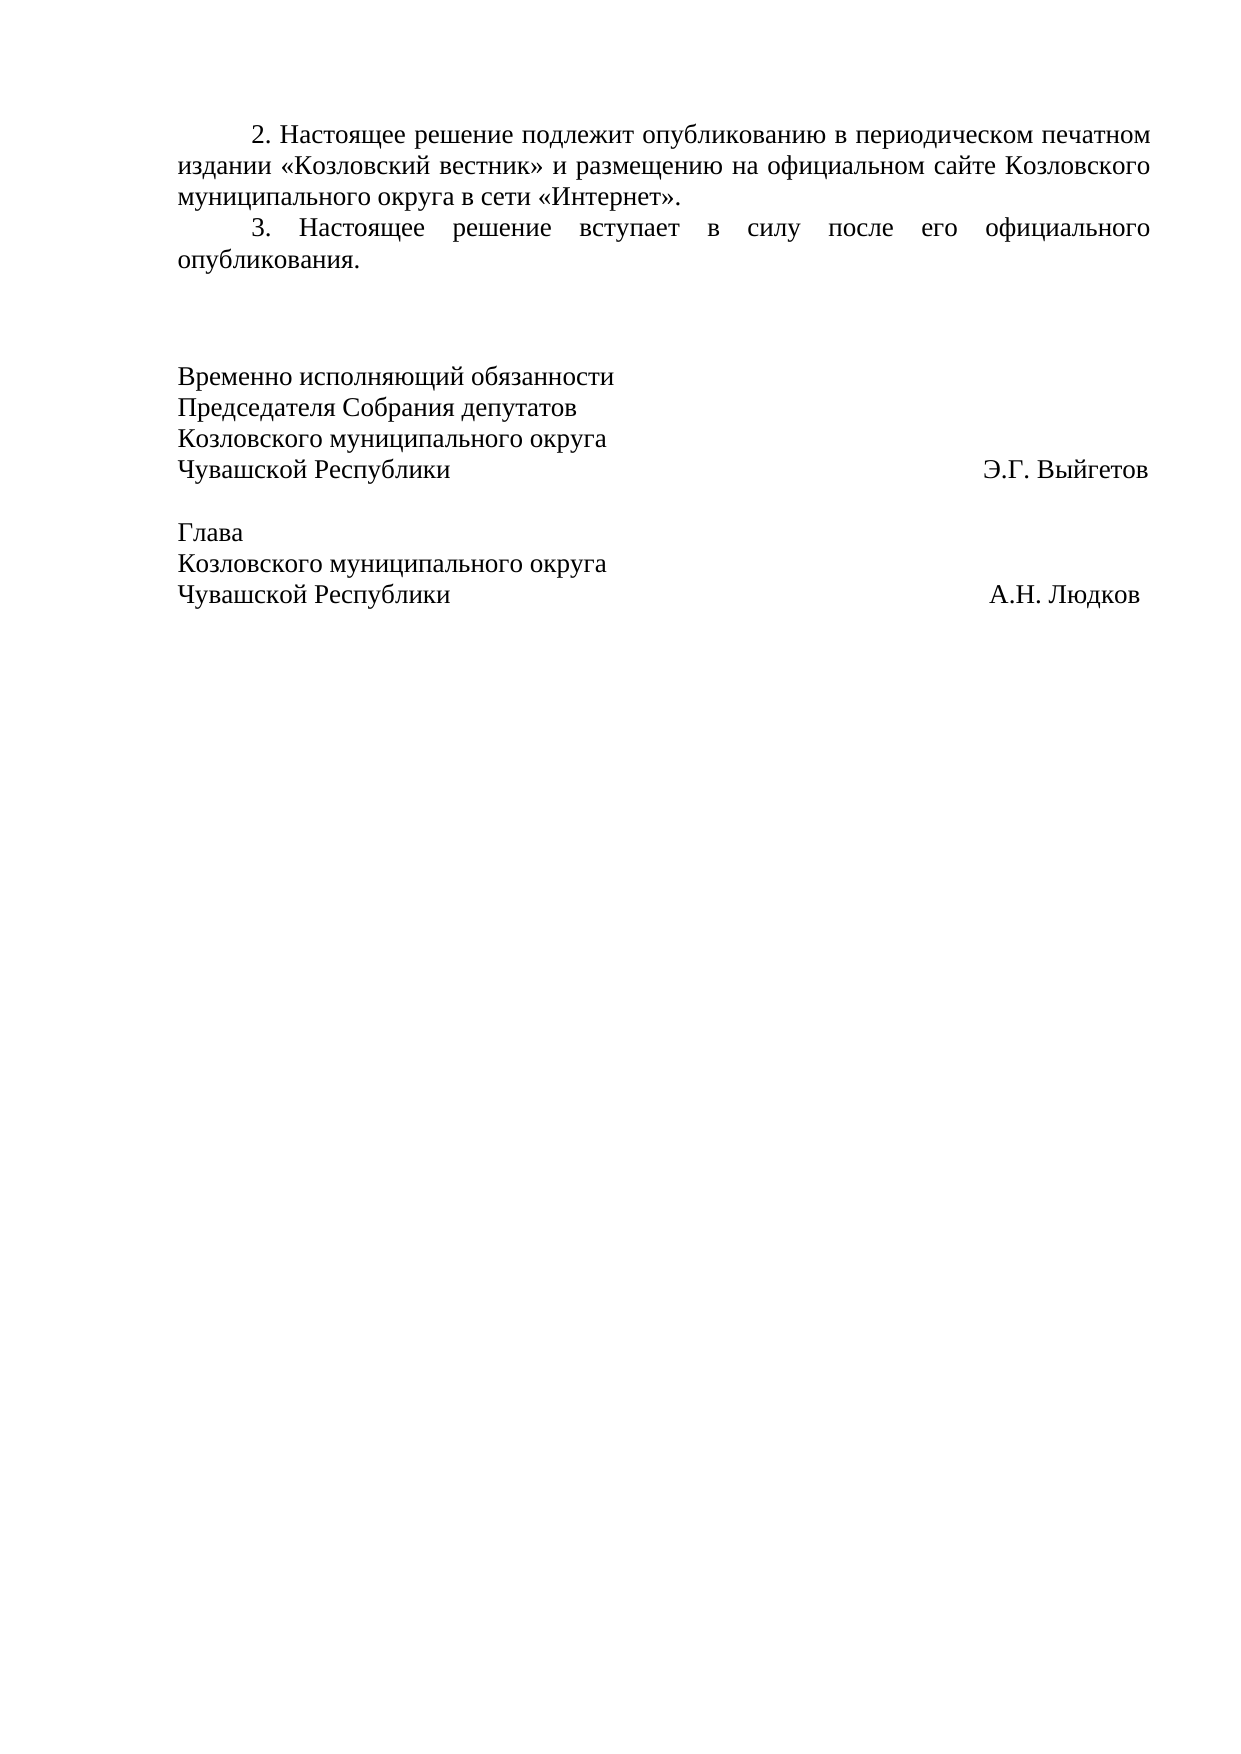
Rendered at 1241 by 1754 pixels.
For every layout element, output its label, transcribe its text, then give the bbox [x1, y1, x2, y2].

text Козловского муниципального округа [177, 547, 1152, 578]
text 3. Настоящее решение вступает в силу после его официального опубликования. [177, 212, 1152, 274]
text Временно исполняющий обязанности [177, 360, 1152, 391]
text Чувашской Республики Э.Г. Выйгетов [177, 453, 1152, 485]
text Козловского муниципального округа [177, 422, 1152, 453]
text 2. Настоящее решение подлежит опубликованию в периодическом печатном издании «Козловский вестник» и размещению на официальном сайте Козловского муниципального округа в сети «Интернет». [177, 118, 1152, 212]
text Глава [177, 516, 1152, 547]
text Председателя Собрания депутатов [177, 391, 1152, 422]
text Чувашской Республики А.Н. Людков [177, 578, 1152, 609]
